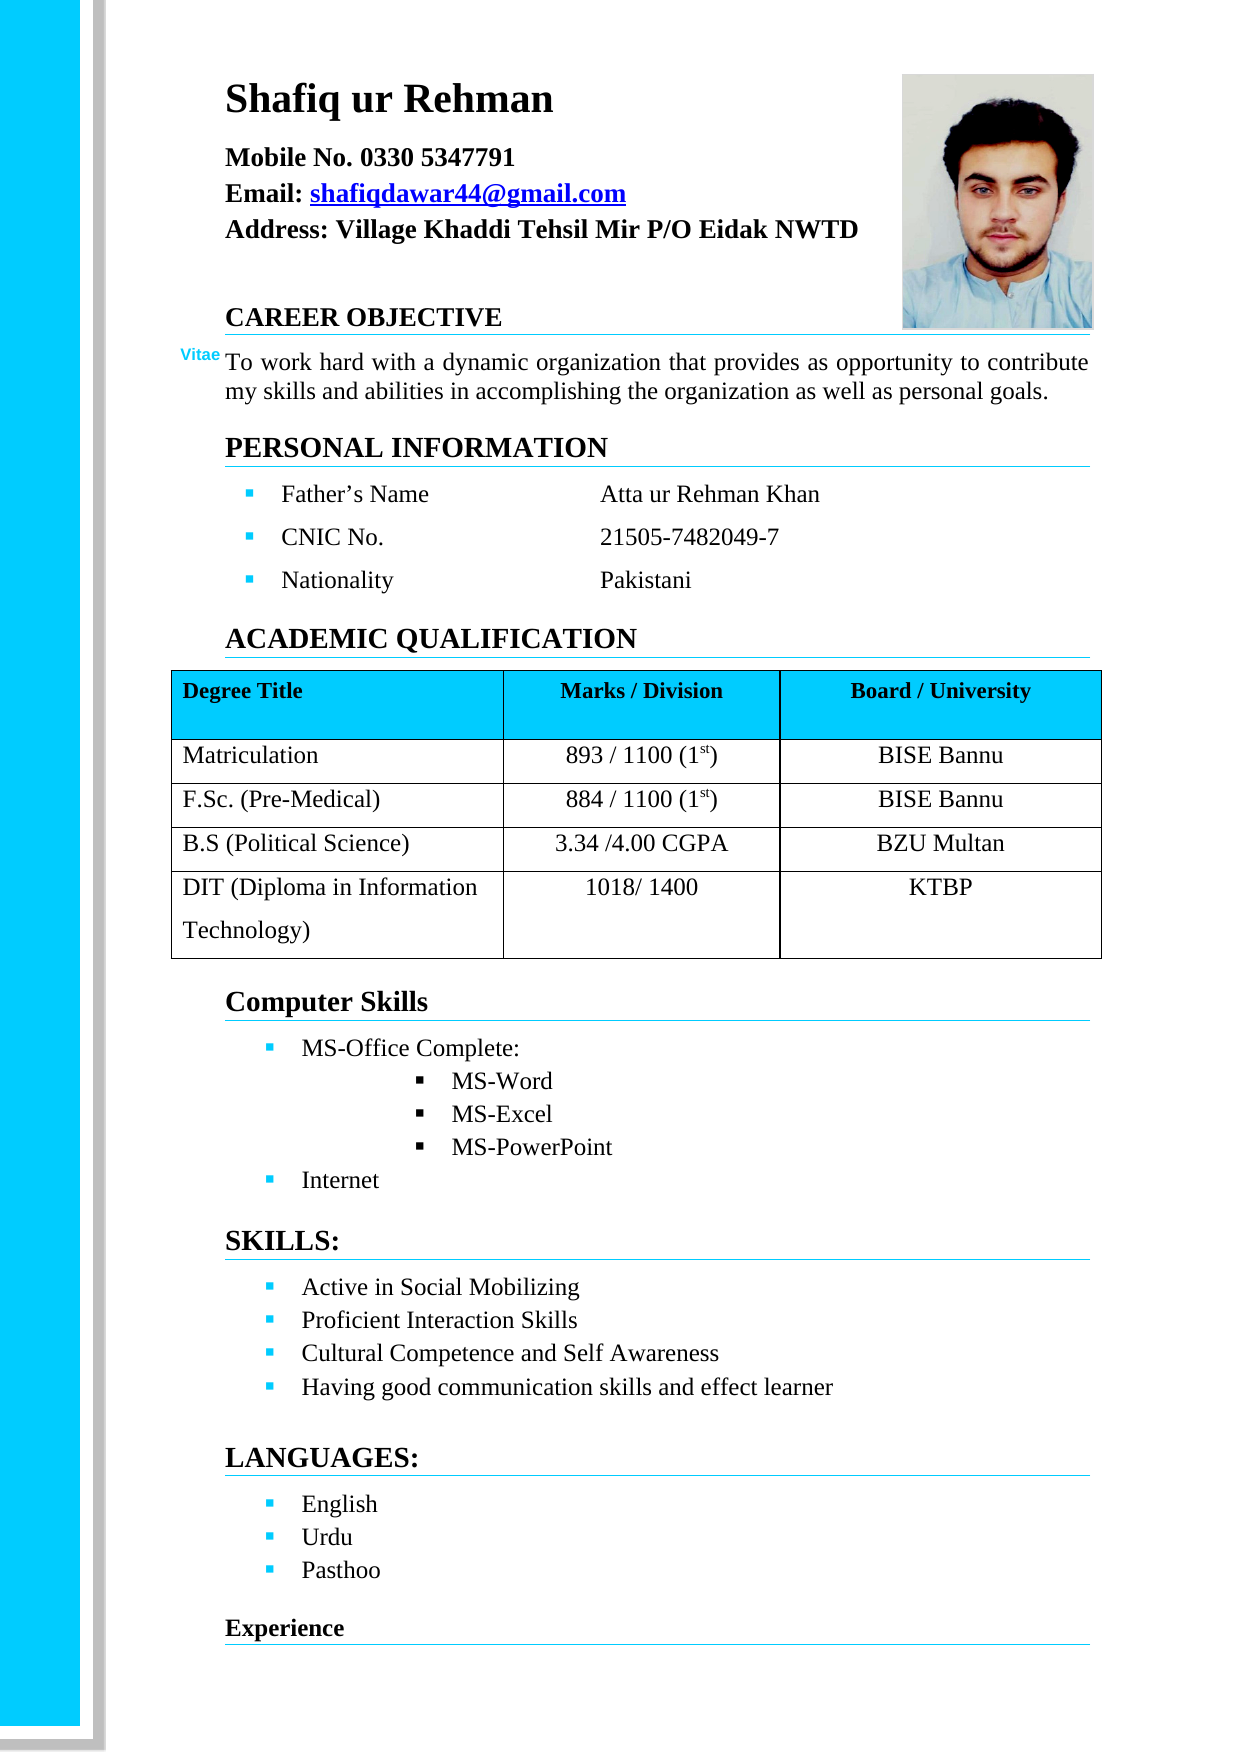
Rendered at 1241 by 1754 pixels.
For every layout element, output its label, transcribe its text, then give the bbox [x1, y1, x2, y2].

table_header Marks / Division [504, 671, 779, 739]
table_cell B.S (Political Science) [172, 828, 503, 871]
text LANGUAGES: [225, 1440, 1090, 1475]
table_header Degree Title [172, 671, 503, 739]
list Nationality Pakistani [244, 565, 1090, 594]
table_cell BISE Bannu [781, 784, 1101, 827]
table_cell 893 / 1100 (1st) [504, 740, 779, 783]
text Shafiq ur Rehman [225, 74, 902, 122]
list Urdu [264, 1522, 1090, 1551]
text Email: shafiqdawar44@gmail.com [225, 177, 902, 208]
list Pasthoo [264, 1555, 1090, 1584]
text SKILLS: [225, 1223, 1090, 1259]
table_cell 884 / 1100 (1st) [504, 784, 779, 827]
list Proficient Interaction Skills [264, 1306, 1090, 1334]
table_cell Matriculation [172, 740, 503, 783]
table_cell DIT (Diploma in Information Technology) [172, 872, 503, 958]
table_cell KTBP [781, 872, 1101, 958]
text Mobile No. 0330 5347791 [225, 141, 902, 172]
list CNIC No. 21505-7482049-7 [244, 522, 1090, 551]
list Active in Social Mobilizing [264, 1272, 1090, 1301]
list MS-Word [414, 1066, 1090, 1095]
table_cell F.Sc. (Pre-Medical) [172, 784, 503, 827]
table_cell BZU Multan [781, 828, 1101, 871]
text Experience [225, 1613, 1090, 1644]
table_cell 1018/ 1400 [504, 872, 779, 958]
list MS-Office Complete: [264, 1033, 1090, 1062]
list Internet [264, 1165, 1090, 1194]
text ACADEMIC QUALIFICATION [225, 621, 1090, 657]
text To work hard with a dynamic organization that provides as opportunity to contribute my skills and abilities in accomplishing the organization as well as personal goals. [225, 347, 1090, 405]
text Computer Skills [225, 984, 1090, 1020]
table_cell BISE Bannu [781, 740, 1101, 783]
list MS-PowerPoint [414, 1132, 1090, 1161]
table_cell 3.34 /4.00 CGPA [504, 828, 779, 871]
text Address: Village Khaddi Tehsil Mir P/O Eidak NWTD [225, 213, 902, 244]
text PERSONAL INFORMATION [225, 430, 1090, 466]
list English [264, 1489, 1090, 1518]
list Father’s Name Atta ur Rehman Khan [244, 479, 1090, 508]
table_header Board / University [781, 671, 1101, 739]
list Cultural Competence and Self Awareness [264, 1338, 1090, 1367]
list MS-Excel [414, 1099, 1090, 1128]
list Having good communication skills and effect learner [264, 1372, 1090, 1400]
text CAREER OBJECTIVE [225, 301, 1090, 334]
